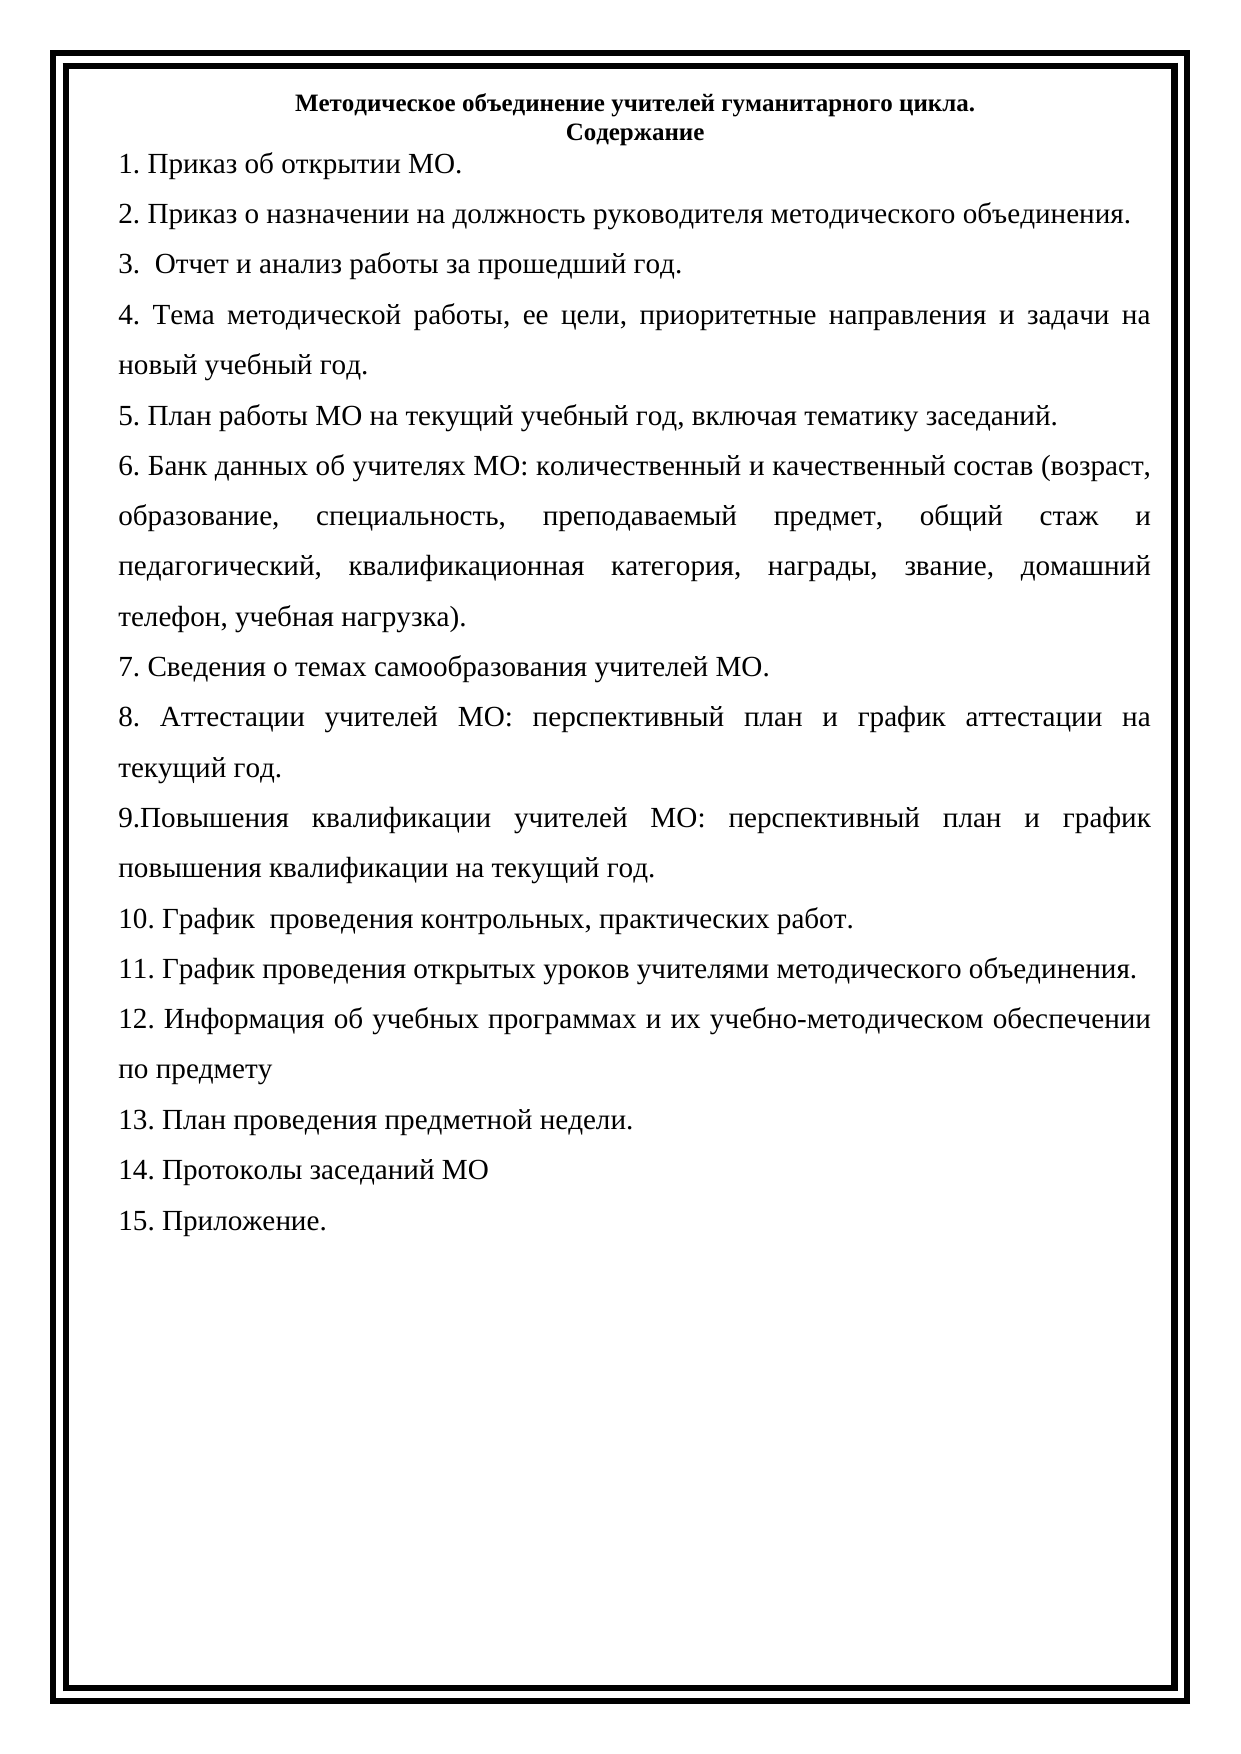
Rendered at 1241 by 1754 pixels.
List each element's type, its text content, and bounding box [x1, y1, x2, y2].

text 10. График проведения контрольных, практических работ. [118, 901, 1152, 934]
text 11. График проведения открытых уроков учителями методического объединения. [118, 951, 1152, 984]
text 2. Приказ о назначении на должность руководителя методического объединения. [118, 196, 1152, 230]
text 1. Приказ об открытии МО. [118, 146, 1152, 179]
text Методическое объединение учителей гуманитарного цикла. [118, 88, 1152, 117]
text 9.Повышения квалификации учителей МО: перспективный план и график повышения квалификации на текущий год. [118, 800, 1152, 884]
text 13. План проведения предметной недели. [118, 1102, 1152, 1136]
text Содержание [118, 117, 1152, 146]
text 14. Протоколы заседаний МО [118, 1152, 1152, 1186]
text 15. Приложение. [118, 1203, 1152, 1236]
text 8. Аттестации учителей МО: перспективный план и график аттестации на текущий год. [118, 699, 1152, 783]
text 7. Сведения о темах самообразования учителей МО. [118, 649, 1152, 683]
text 3. Отчет и анализ работы за прошедший год. [118, 247, 1152, 280]
text 12. Информация об учебных программах и их учебно-методическом обеспечении по предмету [118, 1001, 1152, 1085]
text 5. План работы МО на текущий учебный год, включая тематику заседаний. [118, 398, 1152, 431]
text 4. Тема методической работы, ее цели, приоритетные направления и задачи на новый учебный год. [118, 297, 1152, 381]
text 6. Банк данных об учителях МО: количественный и качественный состав (возраст, образование, специальность, преподаваемый предмет, общий стаж и педагогический, квалификационная категория, награды, звание, домашний телефон, учебная нагрузка). [118, 448, 1152, 632]
